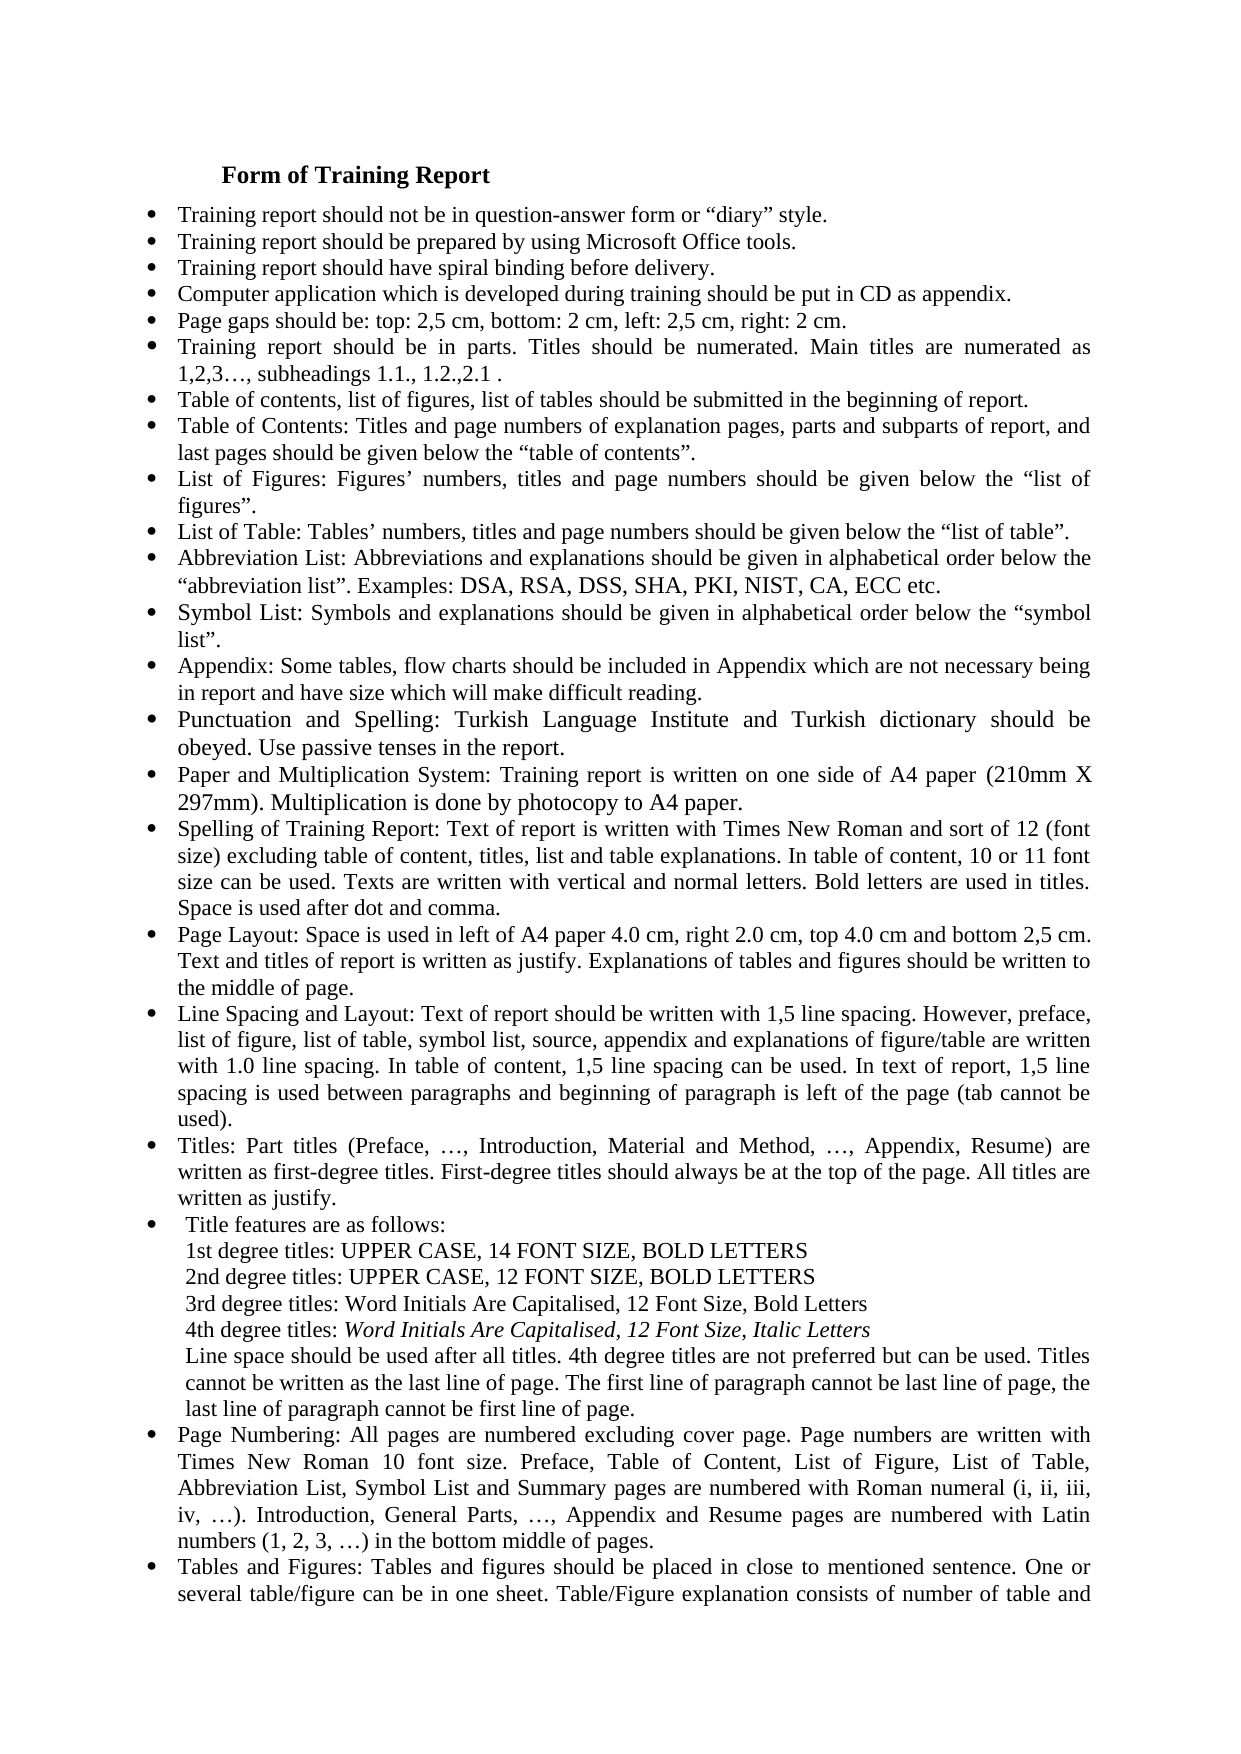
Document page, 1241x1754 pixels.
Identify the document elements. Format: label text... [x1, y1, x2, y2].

list Page Numbering: All pages are numbered excluding cover page. Page numbers are written with Times New Roman 10 font size. Preface, Table of Content, List of Figure, List of Table, Abbreviation List, Symbol List and Summary pages are numbered with Roman numeral (i, ii, iii, iv, …). Introduction, General Parts, …, Appendix and Resume pages are numbered with Latin numbers (1, 2, 3, …) in the bottom middle of pages. [148, 1422, 1093, 1553]
list Training report should be in parts. Titles should be numerated. Main titles are numerated as 1,2,3…, subheadings 1.1., 1.2.,2.1 . [148, 333, 1093, 386]
list Paper and Multiplication System: Training report is written on one side of A4 paper (210mm X 297mm). Multiplication is done by photocopy to A4 paper. [148, 760, 1093, 815]
text Form of Training Report [148, 160, 1093, 189]
list Symbol List: Symbols and explanations should be given in alphabetical order below the “symbol list”. [148, 598, 1093, 652]
list Training report should have spiral binding before delivery. [148, 254, 1093, 280]
list Training report should be prepared by using Microsoft Office tools. [148, 228, 1093, 254]
list Table of contents, list of figures, list of tables should be submitted in the beginning of report. [148, 386, 1093, 413]
list 3rd degree titles: Word Initials Are Capitalised, 12 Font Size, Bold Letters [185, 1290, 1093, 1316]
list List of Figures: Figures’ numbers, titles and page numbers should be given below the “list of figures”. [148, 465, 1093, 518]
list Appendix: Some tables, flow charts should be included in Appendix which are not necessary being in report and have size which will make difficult reading. [148, 652, 1093, 705]
list Spelling of Training Report: Text of report is written with Times New Roman and sort of 12 (font size) excluding table of content, titles, list and table explanations. In table of content, 10 or 11 font size can be used. Texts are written with vertical and normal letters. Bold letters are used in titles. Space is used after dot and comma. [148, 815, 1093, 921]
list Line space should be used after all titles. 4th degree titles are not preferred but can be used. Titles cannot be written as the last line of page. The first line of paragraph cannot be last line of page, the last line of paragraph cannot be first line of page. [185, 1342, 1093, 1422]
list Titles: Part titles (Preface, …, Introduction, Material and Method, …, Appendix, Resume) are written as first-degree titles. First-degree titles should always be at the top of the page. All titles are written as justify. [148, 1132, 1093, 1211]
list Title features are as follows: [148, 1211, 1093, 1237]
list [148, 1553, 1093, 1606]
list Page Layout: Space is used in left of A4 paper 4.0 cm, right 2.0 cm, top 4.0 cm and bottom 2,5 cm. Text and titles of report is written as justify. Explanations of tables and figures should be written to the middle of page. [148, 921, 1093, 1000]
list Computer application which is developed during training should be put in CD as appendix. [148, 280, 1093, 307]
list List of Table: Tables’ numbers, titles and page numbers should be given below the “list of table”. [148, 518, 1093, 544]
list Training report should not be in question-answer form or “diary” style. [148, 201, 1093, 228]
list Table of Contents: Titles and page numbers of explanation pages, parts and subparts of report, and last pages should be given below the “table of contents”. [148, 413, 1093, 465]
list Line Spacing and Layout: Text of report should be written with 1,5 line spacing. However, preface, list of figure, list of table, symbol list, source, appendix and explanations of figure/table are written with 1.0 line spacing. In table of content, 1,5 line spacing can be used. In text of report, 1,5 line spacing is used between paragraphs and beginning of paragraph is left of the page (tab cannot be used). [148, 1000, 1093, 1132]
list 1st degree titles: UPPER CASE, 14 FONT SIZE, BOLD LETTERS [185, 1237, 1093, 1263]
list 2nd degree titles: UPPER CASE, 12 FONT SIZE, BOLD LETTERS [185, 1263, 1093, 1290]
list Punctuation and Spelling: Turkish Language Institute and Turkish dictionary should be obeyed. Use passive tenses in the report. [148, 705, 1093, 760]
list Page gaps should be: top: 2,5 cm, bottom: 2 cm, left: 2,5 cm, right: 2 cm. [148, 307, 1093, 333]
list Abbreviation List: Abbreviations and explanations should be given in alphabetical order below the “abbreviation list”. Examples: DSA, RSA, DSS, SHA, PKI, NIST, CA, ECC etc. [148, 544, 1093, 598]
list 4th degree titles: Word Initials Are Capitalised, 12 Font Size, Italic Letters [185, 1316, 1093, 1342]
